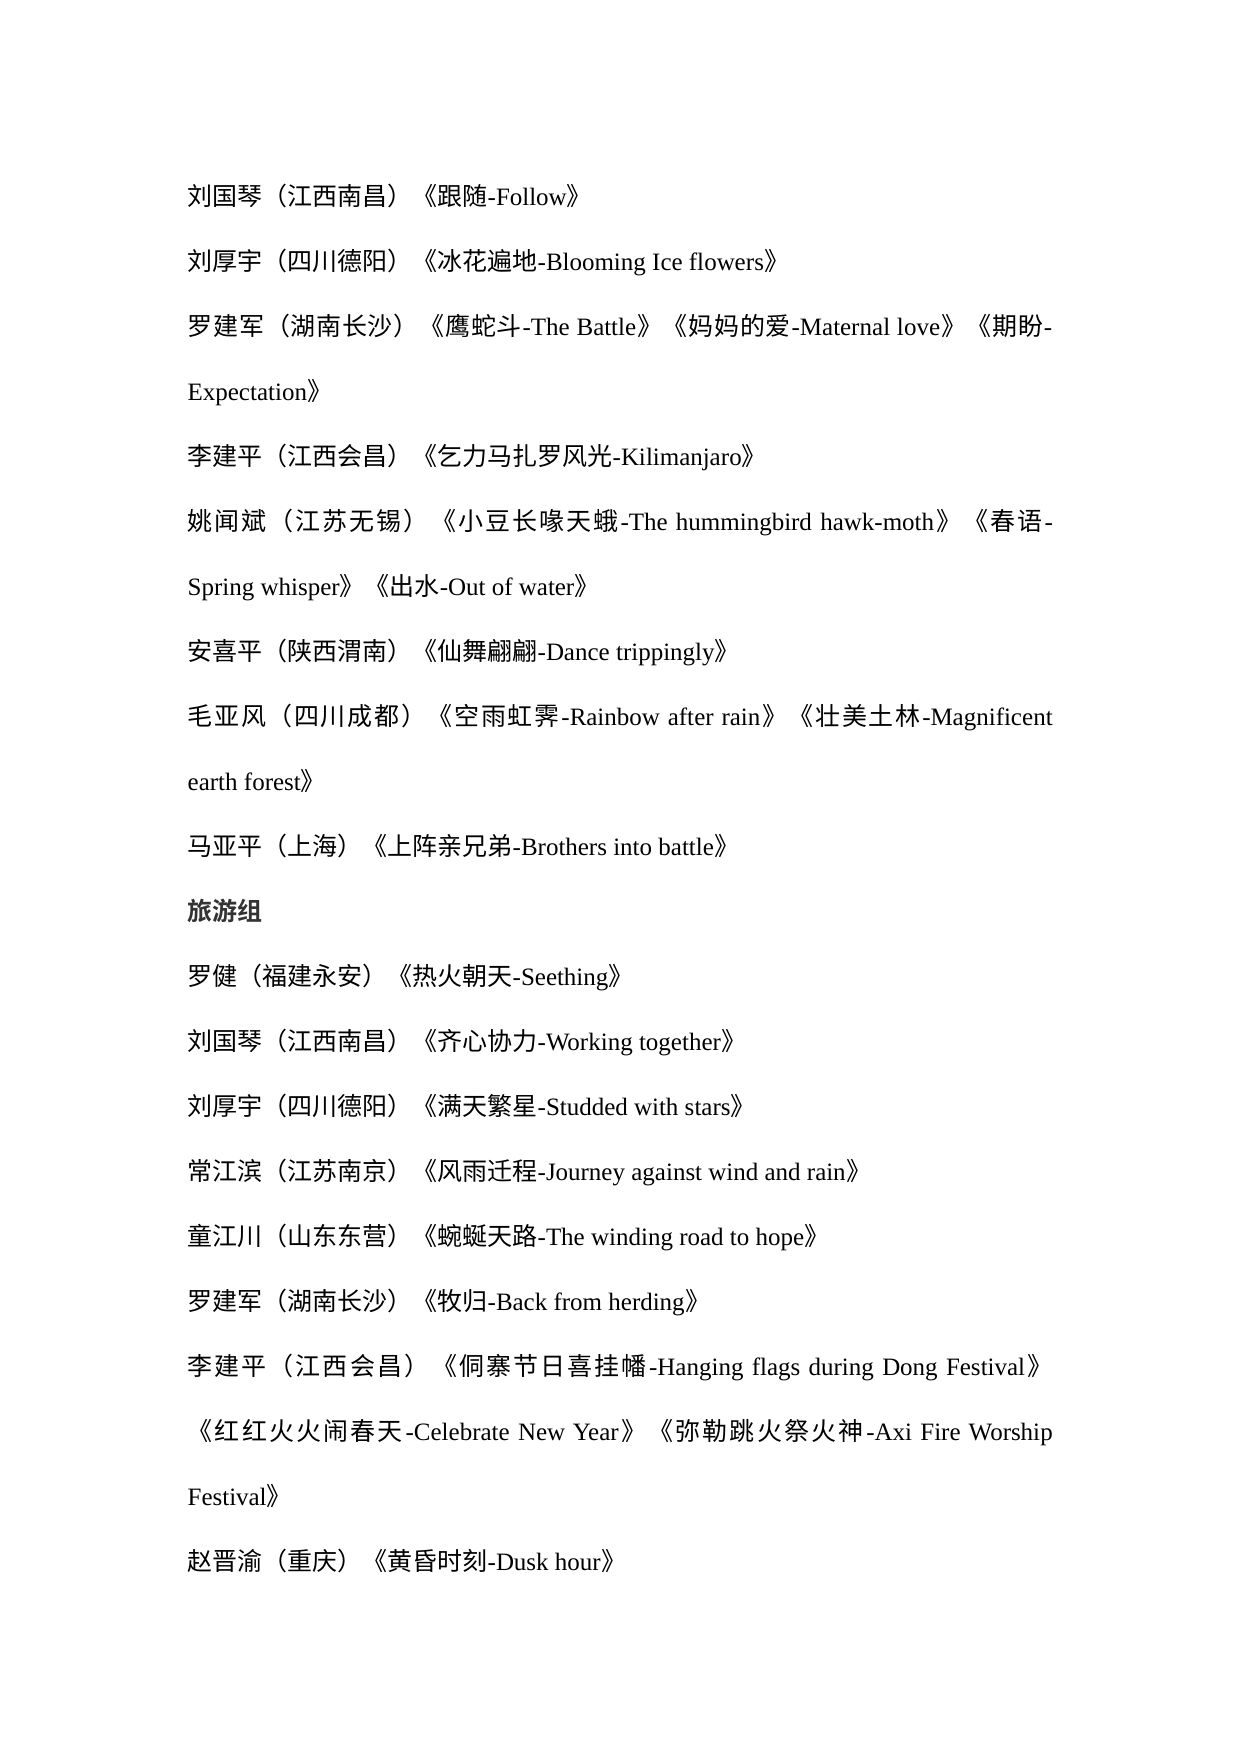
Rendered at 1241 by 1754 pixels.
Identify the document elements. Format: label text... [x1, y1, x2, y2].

text 刘国琴（江西南昌）《齐心协力-Working together》 [187, 1007, 1053, 1072]
text 毛亚风（四川成都）《空雨虹霁-Rainbow after rain》《壮美土林-Magnificent earth forest》 [187, 682, 1053, 812]
text 刘国琴（江西南昌）《跟随-Follow》 [187, 162, 1053, 227]
text 马亚平（上海）《上阵亲兄弟-Brothers into battle》 [187, 812, 1053, 877]
text 赵晋渝（重庆）《黄昏时刻-Dusk hour》 [187, 1527, 1053, 1592]
text 李建平（江西会昌）《侗寨节日喜挂幡-Hanging flags during Dong Festival》《红红火火闹春天-Celebrate New Year》《弥勒跳火祭火神-Axi Fire Worship Festival》 [187, 1332, 1053, 1527]
text 罗建军（湖南长沙）《鹰蛇斗-The Battle》《妈妈的爱-Maternal love》《期盼-Expectation》 [187, 292, 1053, 422]
text 姚闻斌（江苏无锡）《小豆长喙天蛾-The hummingbird hawk-moth》《春语-Spring whisper》《出水-Out of water》 [187, 487, 1053, 617]
text 罗健（福建永安）《热火朝天-Seething》 [187, 942, 1053, 1007]
text 童江川（山东东营）《蜿蜒天路-The winding road to hope》 [187, 1202, 1053, 1267]
text 旅游组 [187, 877, 1053, 942]
text 刘厚宇（四川德阳）《满天繁星-Studded with stars》 [187, 1072, 1053, 1137]
text 罗建军（湖南长沙）《牧归-Back from herding》 [187, 1267, 1053, 1332]
text 安喜平（陕西渭南）《仙舞翩翩-Dance trippingly》 [187, 617, 1053, 682]
text 李建平（江西会昌）《乞力马扎罗风光-Kilimanjaro》 [187, 422, 1053, 487]
text 常江滨（江苏南京）《风雨迁程-Journey against wind and rain》 [187, 1137, 1053, 1202]
text 刘厚宇（四川德阳）《冰花遍地-Blooming Ice flowers》 [187, 227, 1053, 292]
